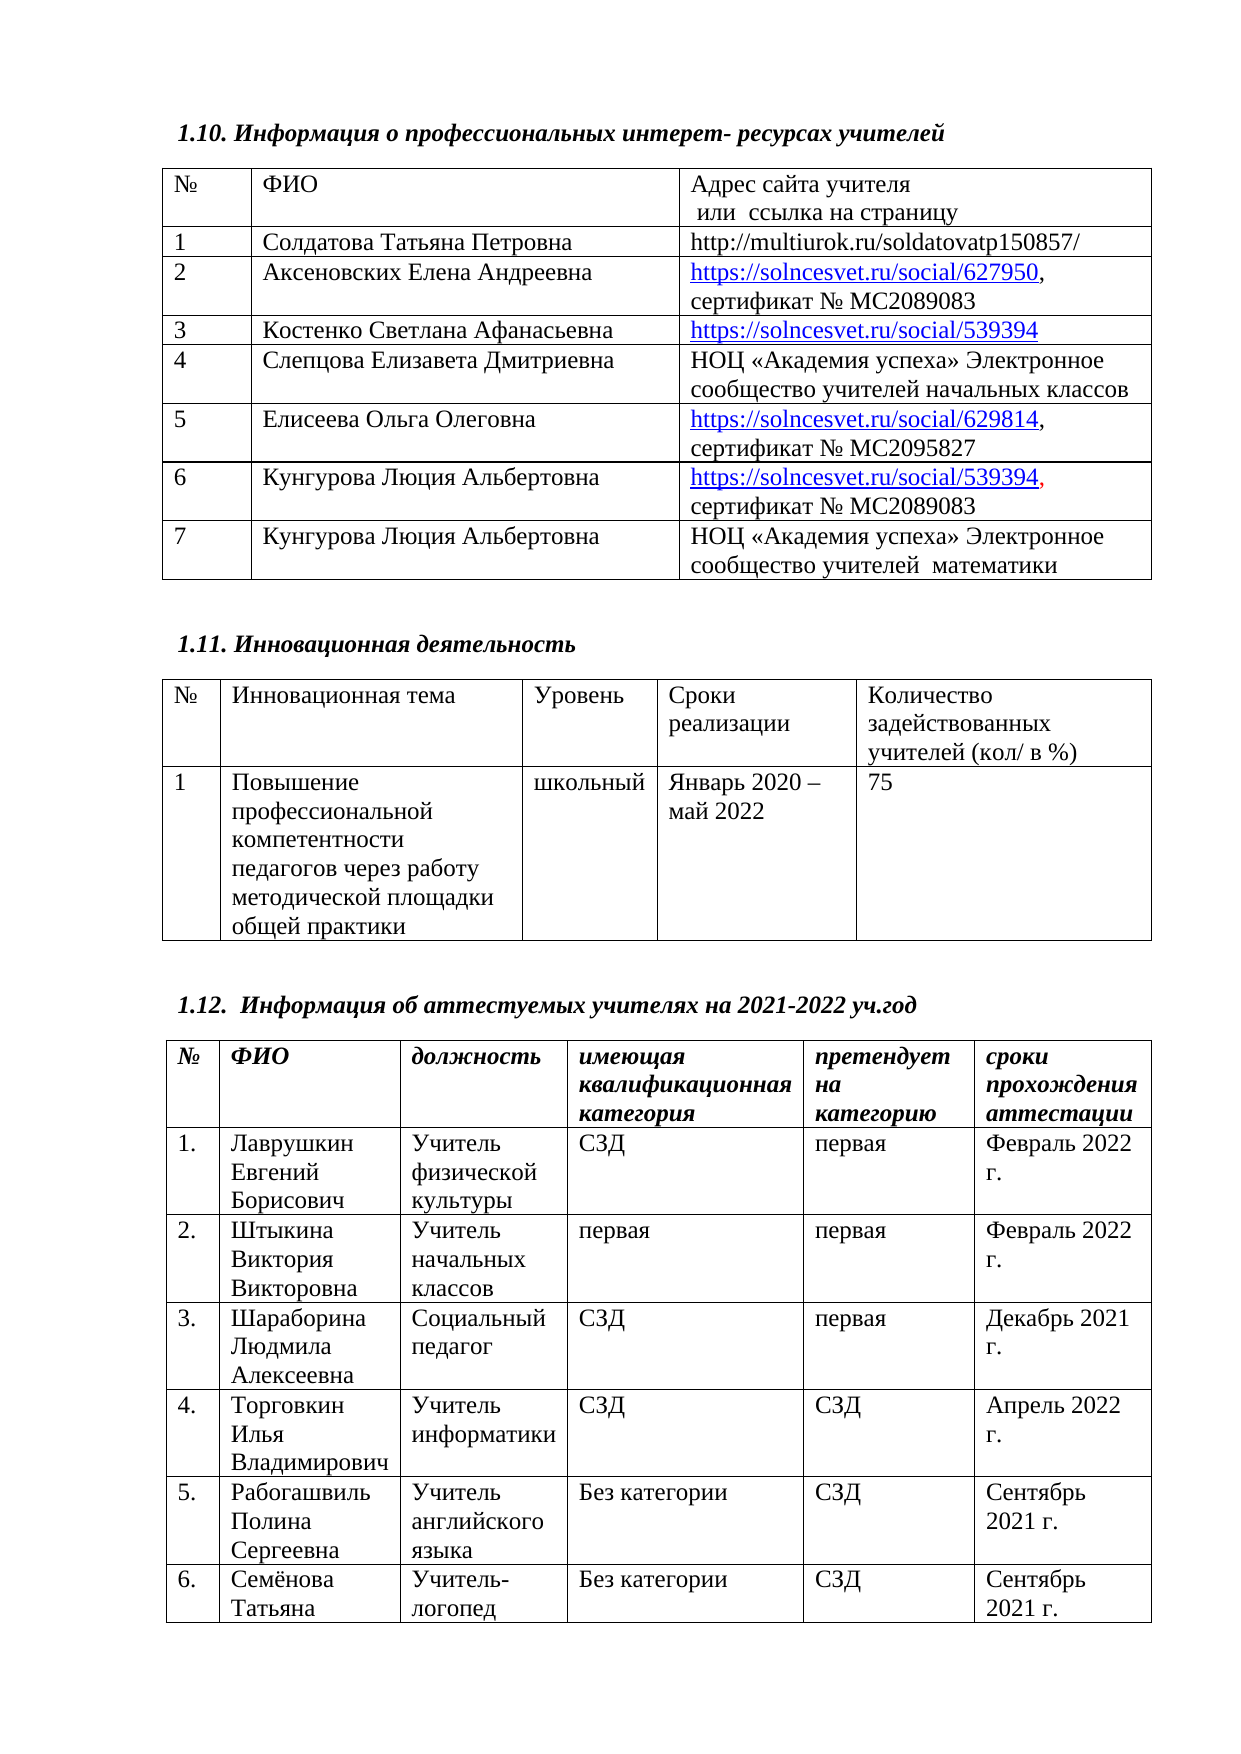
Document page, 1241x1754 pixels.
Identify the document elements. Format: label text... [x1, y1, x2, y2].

table_cell https://solncesvet.ru/social/539394 [680, 316, 1151, 344]
table_cell 1 [163, 767, 220, 939]
table_cell 4. [167, 1390, 219, 1476]
table_cell Учитель начальных классов [401, 1215, 567, 1302]
table_cell НОЦ «Академия успеха» Электронное сообщество учителей начальных классов [680, 345, 1151, 403]
table_cell 6. [167, 1565, 219, 1622]
table_cell Аксеновских Елена Андреевна [252, 257, 679, 314]
table_cell Учитель-логопед [401, 1565, 567, 1622]
table_cell первая [804, 1215, 974, 1302]
table_cell Рабогашвиль Полина Сергеевна [220, 1477, 400, 1563]
table_cell Лаврушкин Евгений Борисович [220, 1128, 400, 1214]
table_header Сроки реализации [658, 680, 856, 766]
table_header претендует на категорию [804, 1041, 974, 1127]
table_cell Торговкин Илья Владимирович [220, 1390, 400, 1476]
table_cell Солдатова Татьяна Петровна [252, 227, 679, 256]
table_cell Без категории [568, 1565, 803, 1622]
table_cell СЗД [568, 1390, 803, 1476]
table_cell https://solncesvet.ru/social/539394, сертификат № МС2089083 [680, 463, 1151, 520]
table_cell Учитель информатики [401, 1390, 567, 1476]
table_cell Февраль 2022 г. [975, 1215, 1151, 1302]
table_cell Учитель физической культуры [401, 1128, 567, 1214]
table_cell Учитель английского языка [401, 1477, 567, 1563]
table_cell Без категории [568, 1477, 803, 1563]
table_cell 3 [163, 316, 251, 344]
table_cell Кунгурова Люция Альбертовна [252, 521, 679, 578]
table_cell первая [804, 1128, 974, 1214]
table_cell НОЦ «Академия успеха» Электронное сообщество учителей математики [680, 521, 1151, 578]
table_cell 5. [167, 1477, 219, 1563]
table_cell школьный [523, 767, 657, 939]
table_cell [220, 1565, 400, 1622]
table_cell СЗД [804, 1477, 974, 1563]
table_header ФИО [252, 169, 679, 226]
table_cell Сентябрь 2021 г. [975, 1565, 1151, 1622]
table_cell Повышение профессиональной компетентности педагогов через работу методической площадки общей практики [221, 767, 522, 939]
table_header № [163, 169, 251, 226]
table_cell СЗД [568, 1128, 803, 1214]
table_header должность [401, 1041, 567, 1127]
table_header Количество задействованных учителей (кол/ в %) [857, 680, 1151, 766]
table_cell 7 [163, 521, 251, 578]
table_cell http://multiurok.ru/soldatovatp150857/ [680, 227, 1151, 256]
text 1.11. Инновационная деятельность [177, 629, 1152, 658]
table_cell СЗД [804, 1390, 974, 1476]
table_cell 75 [857, 767, 1151, 939]
table_header № [163, 680, 220, 766]
table_cell 2. [167, 1215, 219, 1302]
table_cell СЗД [568, 1303, 803, 1389]
table_header Уровень [523, 680, 657, 766]
table_cell Слепцова Елизавета Дмитриевна [252, 345, 679, 403]
table_cell Апрель 2022 г. [975, 1390, 1151, 1476]
table_header Инновационная тема [221, 680, 522, 766]
table_cell 2 [163, 257, 251, 314]
table_cell Штыкина Виктория Викторовна [220, 1215, 400, 1302]
table_cell 1. [167, 1128, 219, 1214]
table_cell https://solncesvet.ru/social/629814, сертификат № МС2095827 [680, 404, 1151, 461]
table_cell Январь 2020 – май 2022 [658, 767, 856, 939]
table_header имеющая квалификационная категория [568, 1041, 803, 1127]
table_header ФИО [220, 1041, 400, 1127]
table_cell СЗД [804, 1565, 974, 1622]
table_cell Декабрь 2021 г. [975, 1303, 1151, 1389]
table_cell первая [568, 1215, 803, 1302]
table_header Адрес сайта учителя или ссылка на страницу [680, 169, 1151, 226]
table_cell 6 [163, 463, 251, 520]
table_cell Социальный педагог [401, 1303, 567, 1389]
table_header № [167, 1041, 219, 1127]
table_cell Елисеева Ольга Олеговна [252, 404, 679, 461]
table_cell Февраль 2022 г. [975, 1128, 1151, 1214]
table_cell Кунгурова Люция Альбертовна [252, 463, 679, 520]
text 1.12. Информация об аттестуемых учителях на 2021-2022 уч.год [177, 990, 1152, 1019]
table_cell 3. [167, 1303, 219, 1389]
table_cell 1 [163, 227, 251, 256]
table_cell 4 [163, 345, 251, 403]
table_header сроки прохождения аттестации [975, 1041, 1151, 1127]
table_cell 5 [163, 404, 251, 461]
text 1.10. Информация о профессиональных интерет- ресурсах учителей [177, 118, 1152, 147]
table_cell Сентябрь 2021 г. [975, 1477, 1151, 1563]
table_cell первая [804, 1303, 974, 1389]
table_cell Шараборина Людмила Алексеевна [220, 1303, 400, 1389]
table_cell https://solncesvet.ru/social/627950, сертификат № МС2089083 [680, 257, 1151, 314]
table_cell Костенко Светлана Афанасьевна [252, 316, 679, 344]
